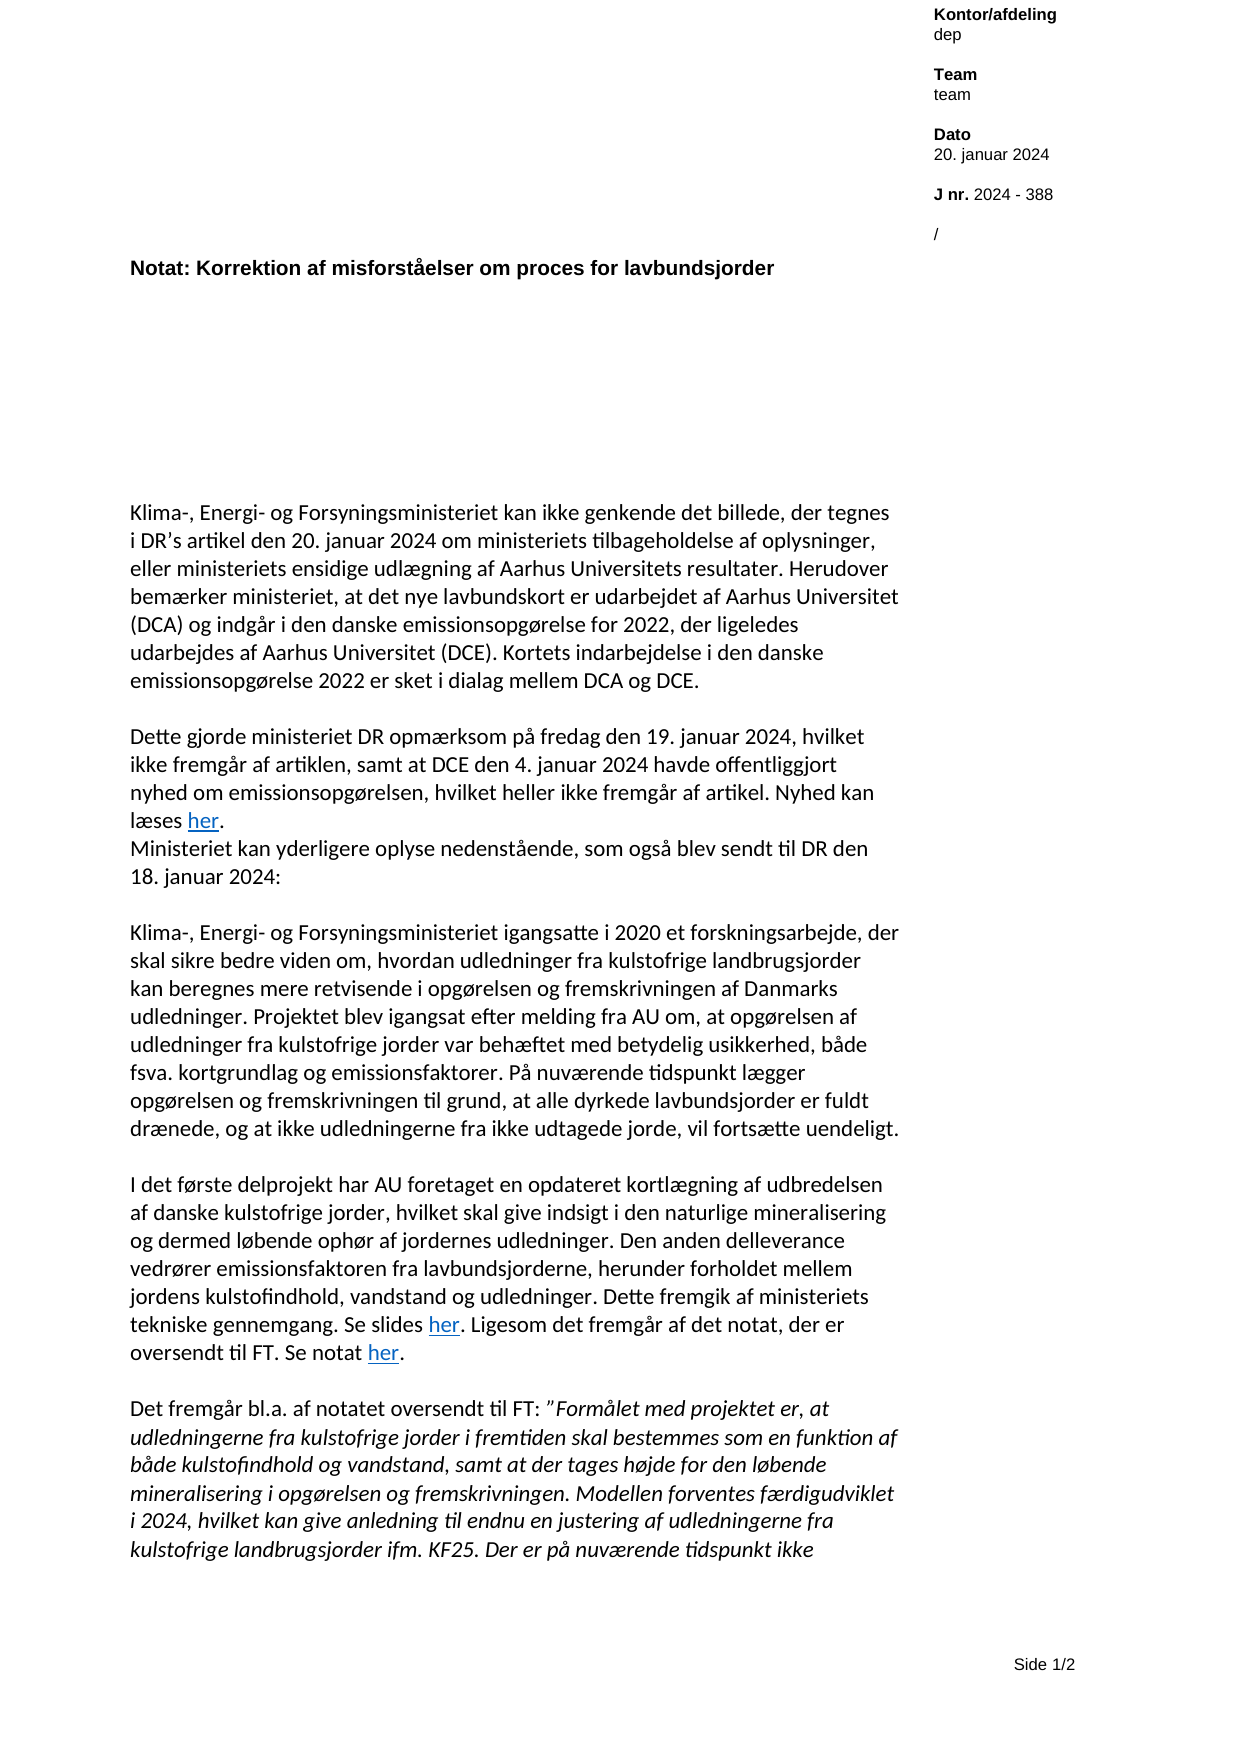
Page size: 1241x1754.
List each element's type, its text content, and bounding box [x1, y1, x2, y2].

text Klima-, Energi- og Forsyningsministeriet kan ikke genkende det billede, der tegnes i DR’s artikel den 20. januar 2024 om ministeriets tilbageholdelse af oplysninger, eller ministeriets ensidige udlægning af Aarhus Universitets resultater. Herudover bemærker ministeriet, at det nye lavbundskort er udarbejdet af Aarhus Universitet (DCA) og indgår i den danske emissionsopgørelse for 2022, der ligeledes udarbejdes af Aarhus Universitet (DCE). Kortets indarbejdelse i den danske emissionsopgørelse 2022 er sket i dialag mellem DCA og DCE. [130, 498, 901, 694]
table_header Notat: Korrektion af misforståelser om proces for lavbundsjorder [130, 250, 901, 498]
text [130, 1394, 901, 1563]
text Dette gjorde ministeriet DR opmærksom på fredag den 19. januar 2024, hvilket ikke fremgår af artiklen, samt at DCE den 4. januar 2024 havde offentliggjort nyhed om emissionsopgørelsen, hvilket heller ikke fremgår af artikel. Nyhed kan læses her. [130, 722, 901, 834]
text I det første delprojekt har AU foretaget en opdateret kortlægning af udbredelsen af danske kulstofrige jorder, hvilket skal give indsigt i den naturlige mineralisering og dermed løbende ophør af jordernes udledninger. Den anden delleverance vedrører emissionsfaktoren fra lavbundsjorderne, herunder forholdet mellem jordens kulstofindhold, vandstand og udledninger. Dette fremgik af ministeriets tekniske gennemgang. Se slides her. Ligesom det fremgår af det notat, der er oversendt til FT. Se notat her. [130, 1170, 901, 1367]
text Klima-, Energi- og Forsyningsministeriet igangsatte i 2020 et forskningsarbejde, der skal sikre bedre viden om, hvordan udledninger fra kulstofrige landbrugsjorder kan beregnes mere retvisende i opgørelsen og fremskrivningen af Danmarks udledninger. Projektet blev igangsat efter melding fra AU om, at opgørelsen af udledninger fra kulstofrige jorder var behæftet med betydelig usikkerhed, både fsva. kortgrundlag og emissionsfaktorer. På nuværende tidspunkt lægger opgørelsen og fremskrivningen til grund, at alle dyrkede lavbundsjorder er fuldt drænede, og at ikke udledningerne fra ikke udtagede jorde, vil fortsætte uendeligt. [130, 918, 901, 1142]
text Ministeriet kan yderligere oplyse nedenstående, som også blev sendt til DR den 18. januar 2024: [130, 834, 901, 890]
